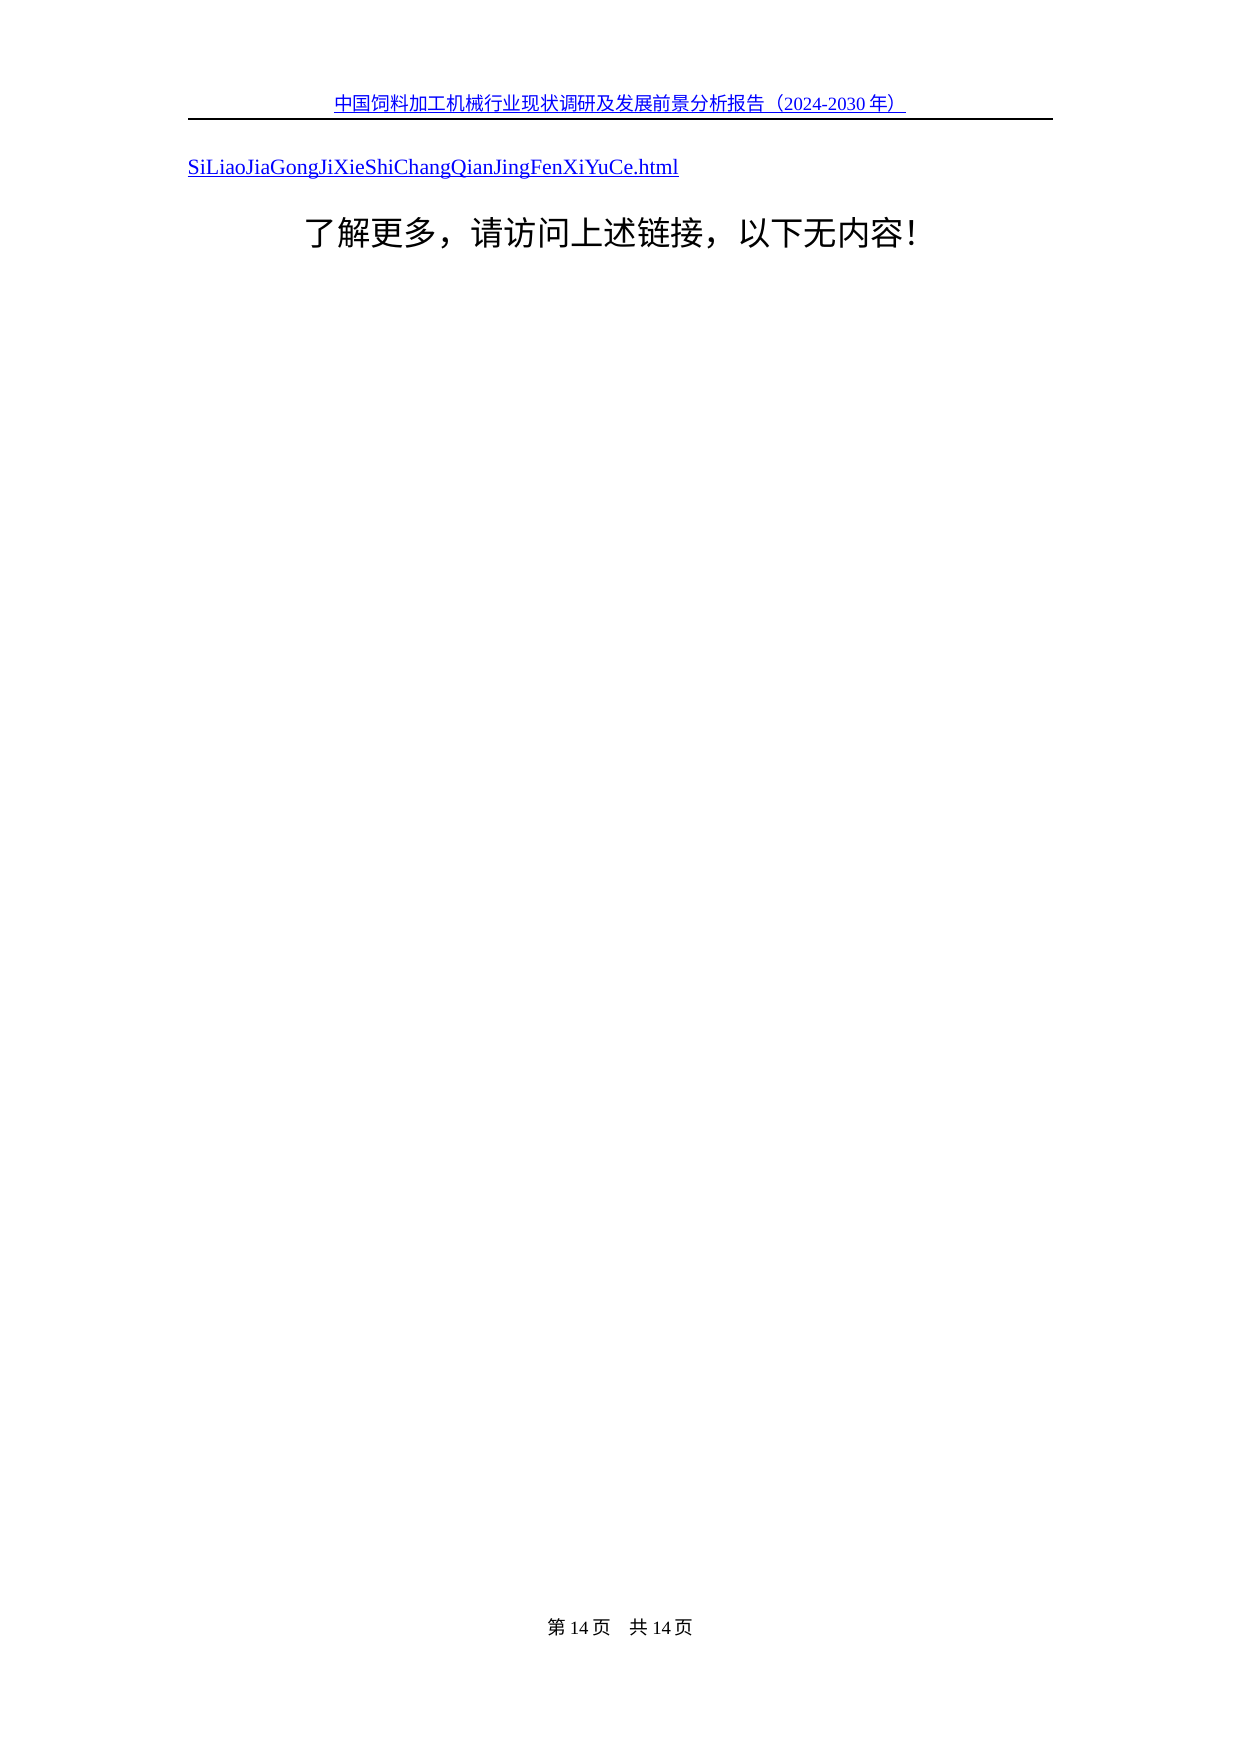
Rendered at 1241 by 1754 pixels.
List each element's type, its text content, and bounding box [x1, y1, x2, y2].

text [187, 150, 1053, 183]
title 了解更多，请访问上述链接，以下无内容！ [187, 199, 1053, 264]
